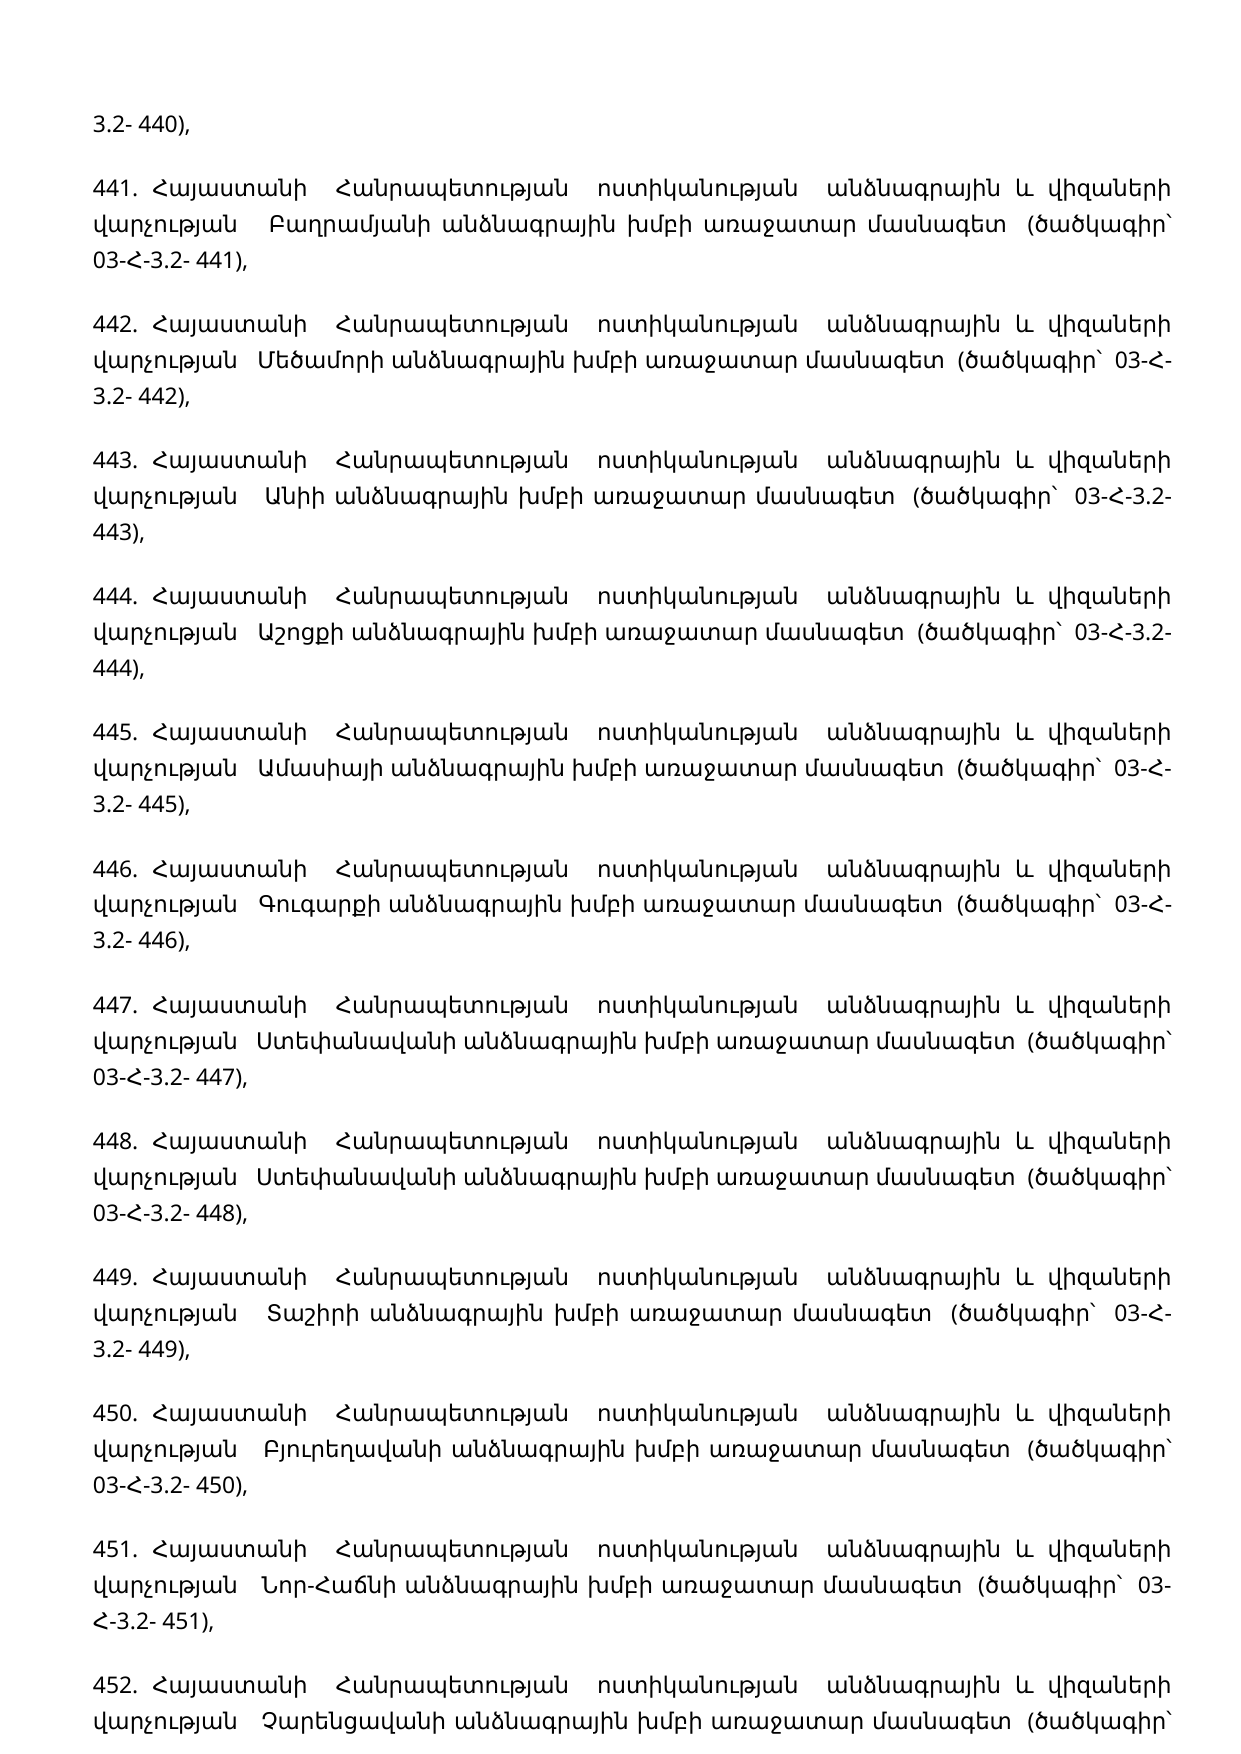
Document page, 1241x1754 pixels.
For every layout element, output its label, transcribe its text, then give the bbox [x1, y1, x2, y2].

table_cell 447. Հայաստանի Հանրապետության ոստիկանության անձնագրային և վիզաների վարչության Ստեփանավանի անձնագրային խմբի առաջատար մասնագետ (ծածկագիր՝ 03-Հ-3.2- 447), [89, 985, 1195, 1121]
table_cell 445. Հայաստանի Հանրապետության ոստիկանության անձնագրային և վիզաների վարչության Ամասիայի անձնագրային խմբի առաջատար մասնագետ (ծածկագիր՝ 03-Հ-3.2- 445), [89, 712, 1195, 848]
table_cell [89, 1665, 1195, 1741]
table_cell 451. Հայաստանի Հանրապետության ոստիկանության անձնագրային և վիզաների վարչության Նոր-Հաճնի անձնագրային խմբի առաջատար մասնագետ (ծածկագիր՝ 03-Հ-3.2- 451), [89, 1529, 1195, 1665]
table_cell 444. Հայաստանի Հանրապետության ոստիկանության անձնագրային և վիզաների վարչության Աշոցքի անձնագրային խմբի առաջատար մասնագետ (ծածկագիր՝ 03-Հ-3.2- 444), [89, 576, 1195, 712]
table_cell 450. Հայաստանի Հանրապետության ոստիկանության անձնագրային և վիզաների վարչության Բյուրեղավանի անձնագրային խմբի առաջատար մասնագետ (ծածկագիր՝ 03-Հ-3.2- 450), [89, 1393, 1195, 1529]
table_cell 446. Հայաստանի Հանրապետության ոստիկանության անձնագրային և վիզաների վարչության Գուգարքի անձնագրային խմբի առաջատար մասնագետ (ծածկագիր՝ 03-Հ-3.2- 446), [89, 848, 1195, 984]
table_cell 448. Հայաստանի Հանրապետության ոստիկանության անձնագրային և վիզաների վարչության Ստեփանավանի անձնագրային խմբի առաջատար մասնագետ (ծածկագիր՝ 03-Հ-3.2- 448), [89, 1121, 1195, 1257]
table_cell 442. Հայաստանի Հանրապետության ոստիկանության անձնագրային և վիզաների վարչության Մեծամորի անձնագրային խմբի առաջատար մասնագետ (ծածկագիր՝ 03-Հ-3.2- 442), [89, 304, 1195, 440]
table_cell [89, 103, 1195, 168]
table_cell 441. Հայաստանի Հանրապետության ոստիկանության անձնագրային և վիզաների վարչության Բաղրամյանի անձնագրային խմբի առաջատար մասնագետ (ծածկագիր՝ 03-Հ-3.2- 441), [89, 168, 1195, 304]
table_cell 449. Հայաստանի Հանրապետության ոստիկանության անձնագրային և վիզաների վարչության Տաշիրի անձնագրային խմբի առաջատար մասնագետ (ծածկագիր՝ 03-Հ-3.2- 449), [89, 1257, 1195, 1393]
table_cell 443. Հայաստանի Հանրապետության ոստիկանության անձնագրային և վիզաների վարչության Անիի անձնագրային խմբի առաջատար մասնագետ (ծածկագիր՝ 03-Հ-3.2- 443), [89, 440, 1195, 576]
